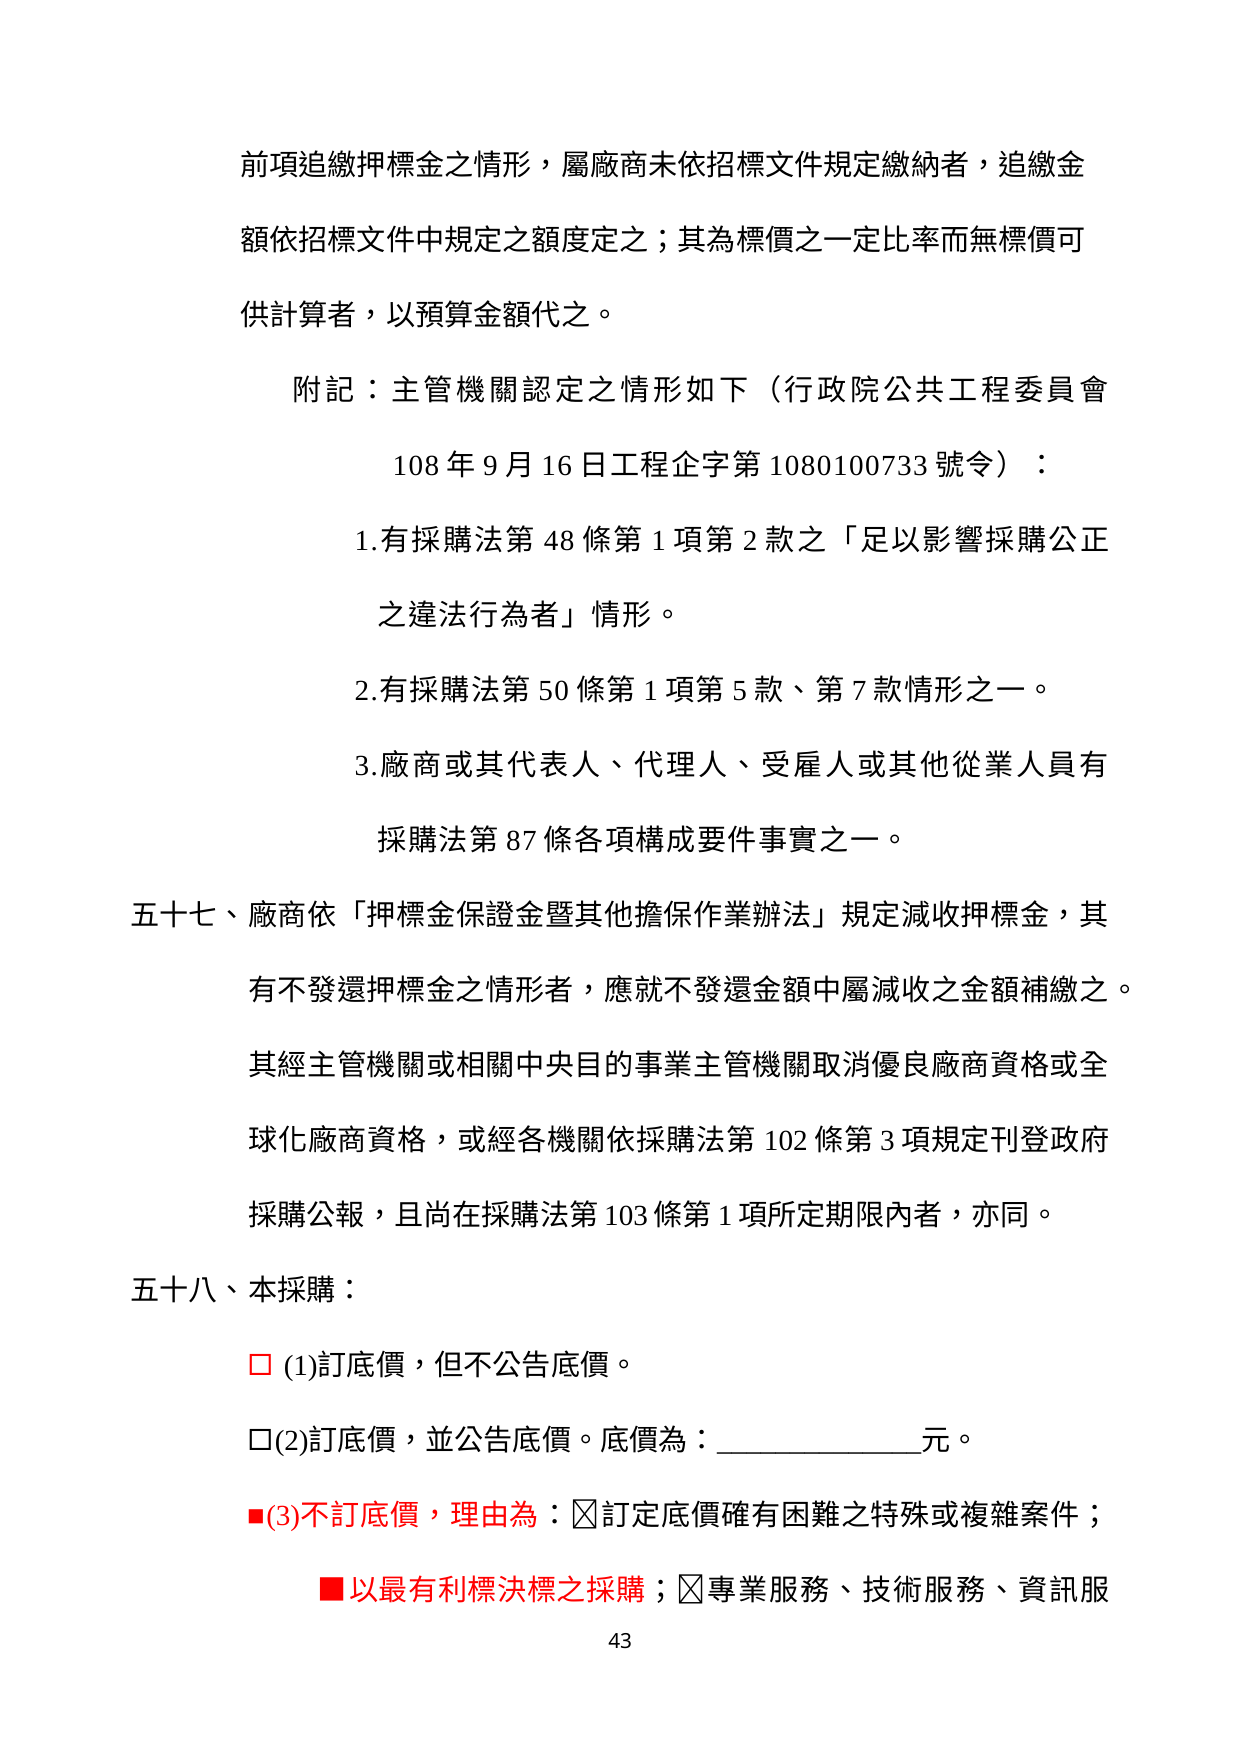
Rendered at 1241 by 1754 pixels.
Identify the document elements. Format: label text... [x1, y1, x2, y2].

text 2.有採購法第50條第1項第5款、第7款情形之一。 [354, 650, 1110, 725]
text 前項追繳押標金之情形，屬廠商未依招標文件規定繳納者，追繳金額依招標文件中規定之額度定之；其為標價之一定比率而無標價可供計算者，以預算金額代之。 [240, 125, 1098, 350]
text (1)訂底價，但不公告底價。 [247, 1325, 1110, 1400]
text 3.廠商或其代表人、代理人、受雇人或其他從業人員有採購法第87條各項構成要件事實之一。 [354, 725, 1110, 875]
text 1.有採購法第48條第1項第2款之「足以影響採購公正之違法行為者」情形。 [354, 500, 1110, 650]
list 廠商依「押標金保證金暨其他擔保作業辦法」規定減收押標金，其有不發還押標金之情形者，應就不發還金額中屬減收之金額補繳之。其經主管機關或相關中央目的事業主管機關取消優良廠商資格或全球化廠商資格，或經各機關依採購法第102條第3項規定刊登政府採購公報，且尚在採購法第103條第1項所定期限內者，亦同。 [130, 875, 1110, 1250]
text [247, 1475, 1110, 1625]
list 本採購： [130, 1250, 1110, 1325]
text 附記：主管機關認定之情形如下（行政院公共工程委員會108年9月16日工程企字第1080100733號令）： [292, 350, 1110, 500]
text (2)訂底價，並公告底價。底價為：______________元。 [247, 1400, 1110, 1475]
